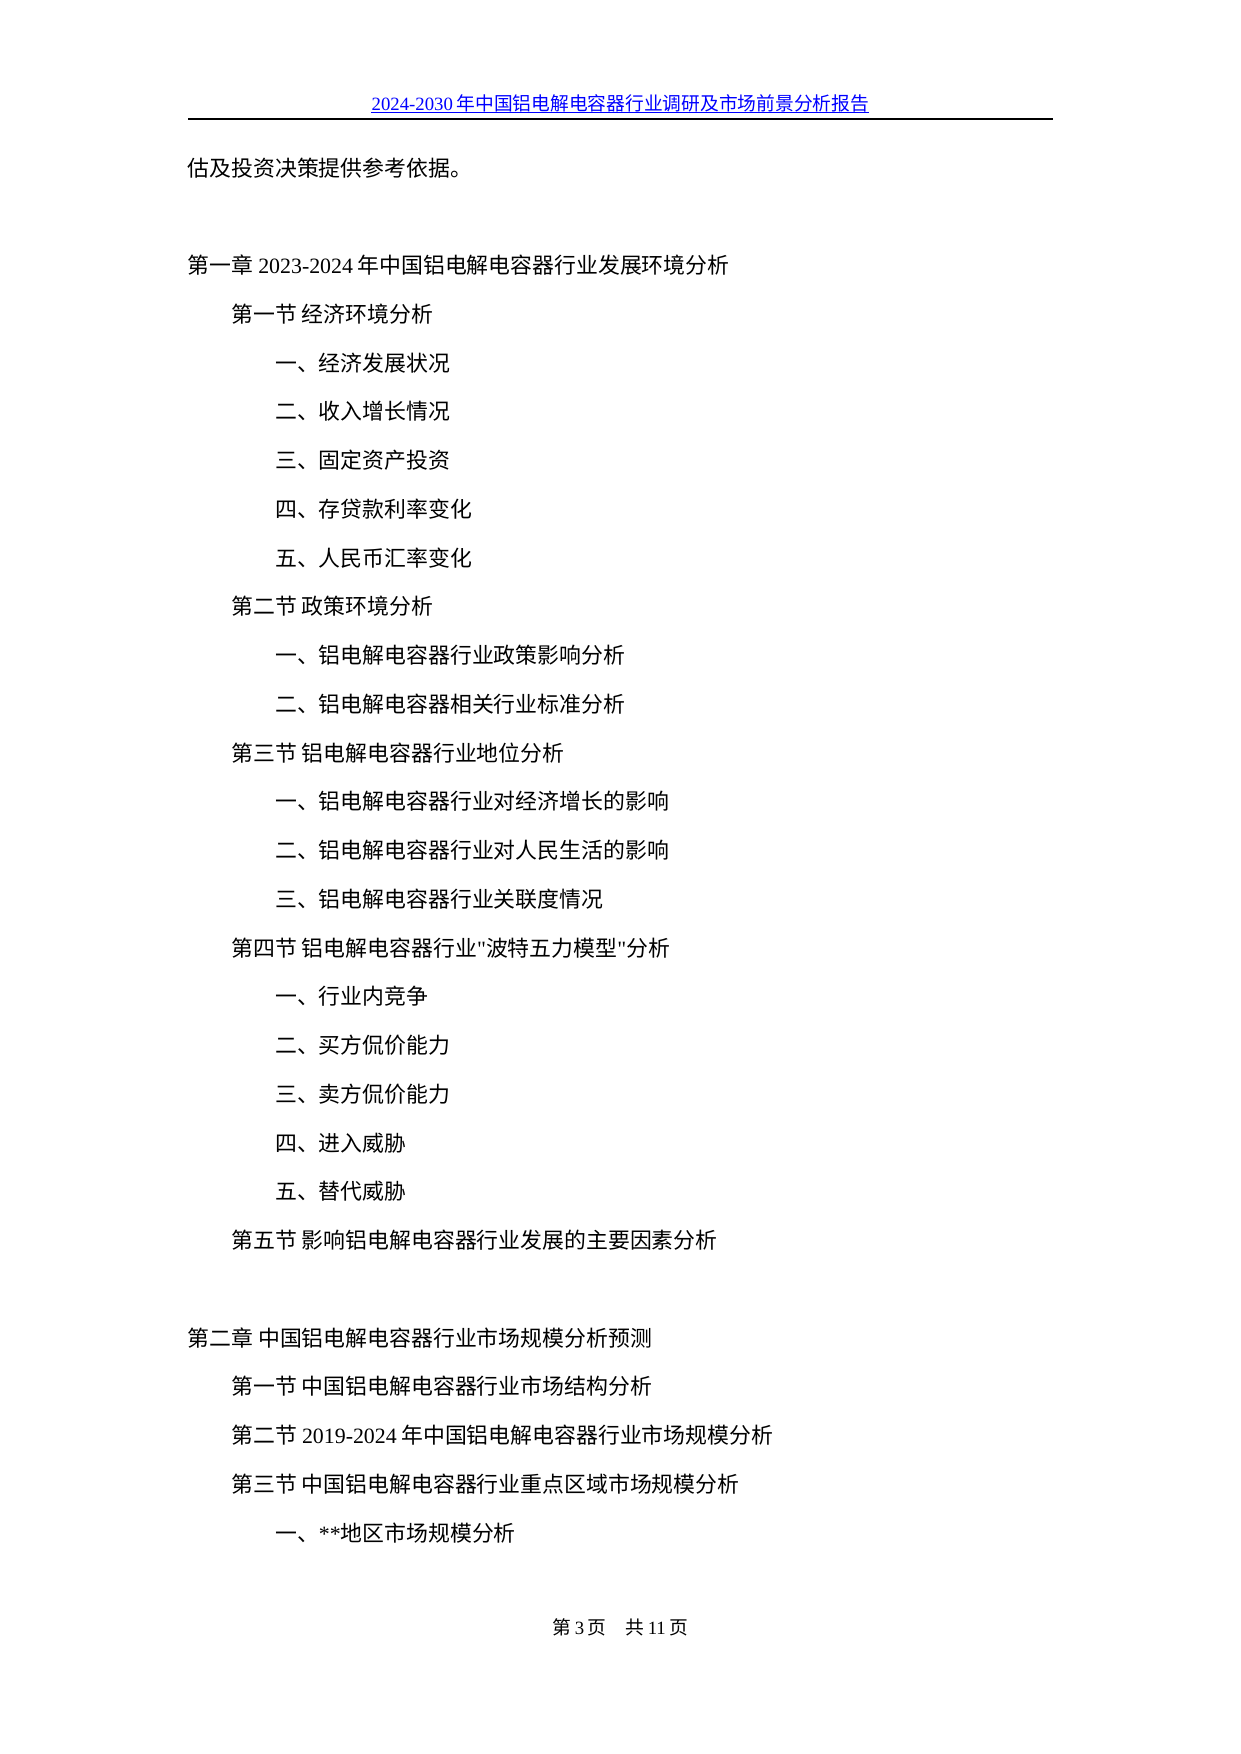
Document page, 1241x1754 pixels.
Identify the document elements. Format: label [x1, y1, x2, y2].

text [187, 150, 1053, 1548]
